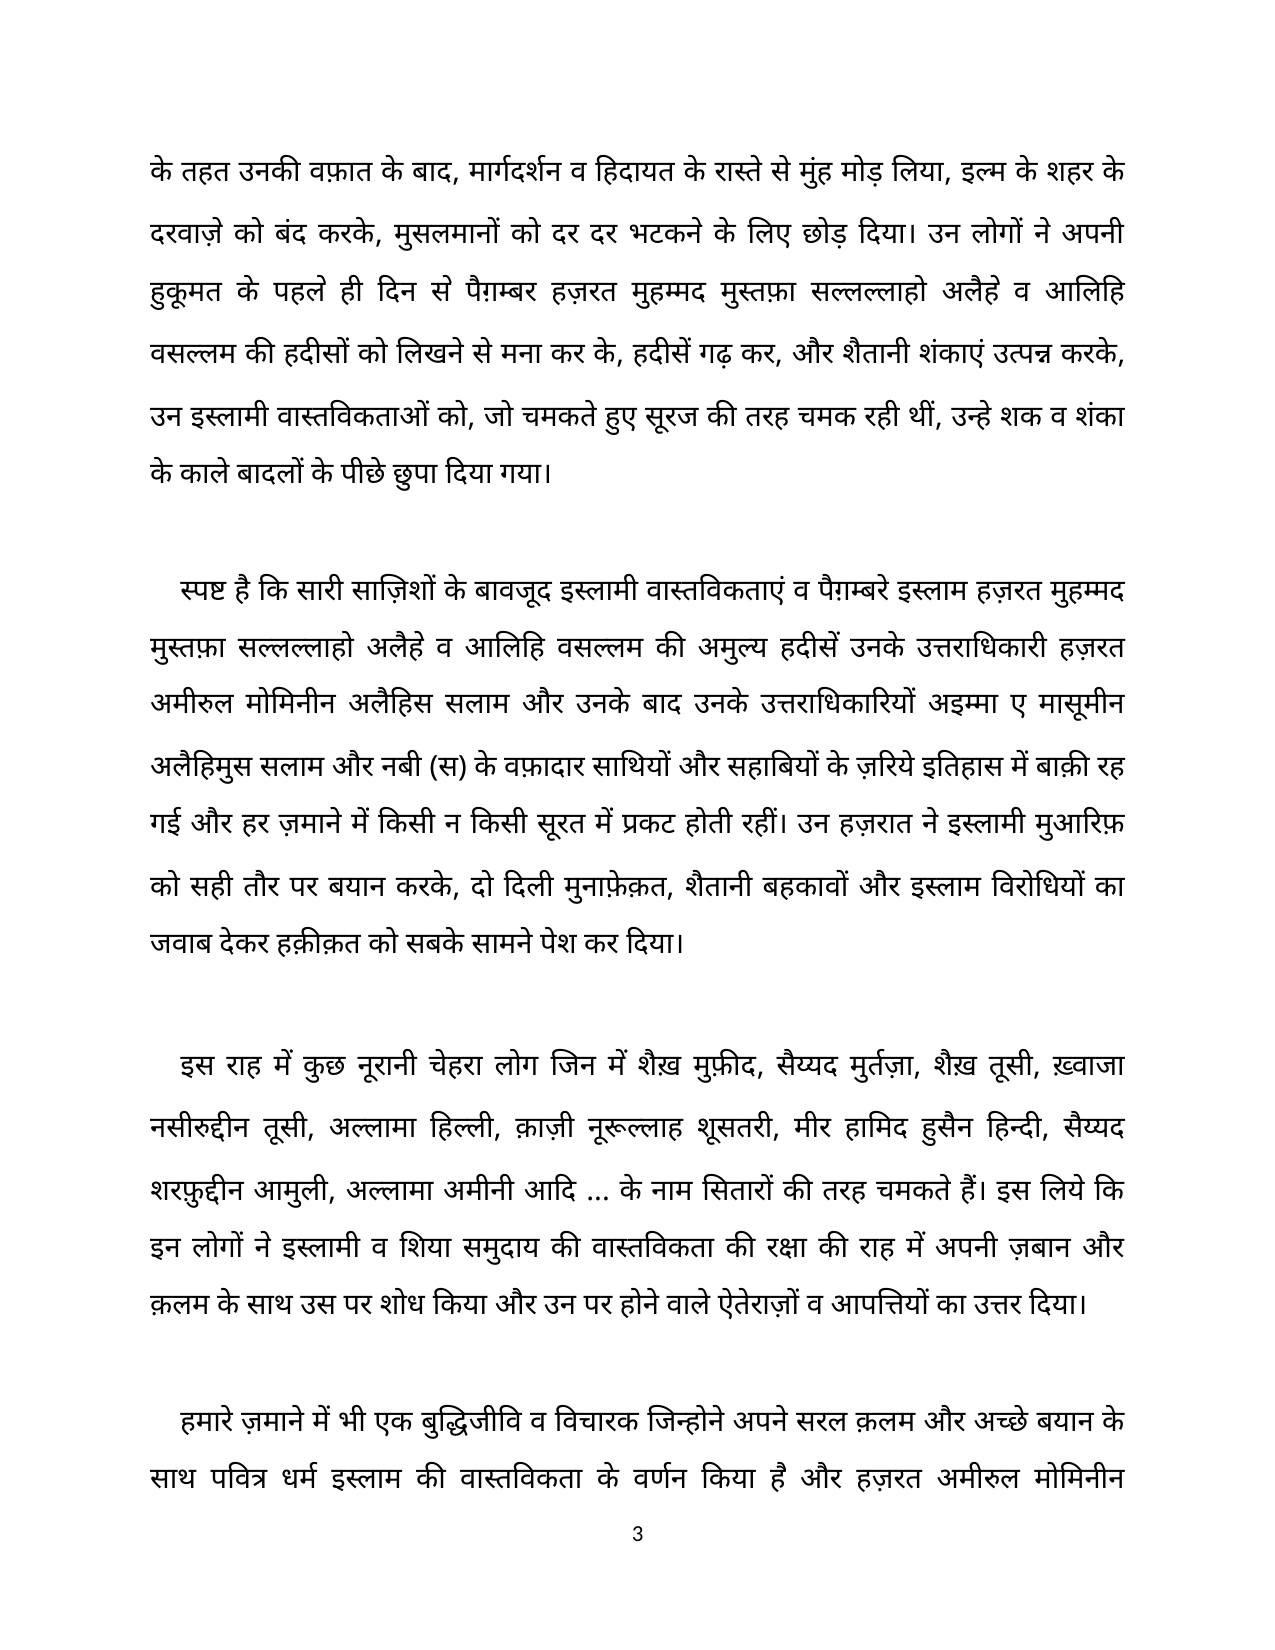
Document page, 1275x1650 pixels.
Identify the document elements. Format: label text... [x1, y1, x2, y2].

text स्पष्ट है कि सारी साज़िशों के बावजूद इस्लामी वास्तविकताएं व पैग़म्बरे इस्लाम हज़रत मुहम्मद मुस्तफ़ा सल्लल्लाहो अलैहे व आलिहि वसल्लम की अमुल्य हदीसें उनके उत्तराधिकारी हज़रत अमीरुल मोमिनीन अलैहिस सलाम और उनके बाद उनके उत्तराधिकारियों अइम्मा ए मासूमीन अलैहिमुस सलाम और नबी (स) के वफ़ादार साथियों और सहाबियों के ज़रिये इतिहास में बाक़ी रह गई और हर ज़माने में किसी न किसी सूरत में प्रकट होती रहीं। उन हज़रात ने इस्लामी मुआरिफ़ को सही तौर पर बयान करके, दो दिली मुनाफ़ेक़त, शैतानी बहकावों और इस्लाम विरोधियों का जवाब देकर हक़ीक़त को सबके सामने पेश कर दिया। [150, 574, 1125, 965]
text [150, 1405, 1125, 1500]
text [150, 150, 1125, 495]
text इस राह में कुछ नूरानी चेहरा लोग जिन में शैख़ मुफ़ीद, सैय्यद मुर्तज़ा, शैख़ तूसी, ख़्वाजा नसीरुद्दीन तूसी, अल्लामा हिल्ली, क़ाज़ी नूरूल्लाह शूसतरी, मीर हामिद हुसैन हिन्दी, सैय्यद शरफ़ुद्दीन आमुली, अल्लामा अमीनी आदि ... के नाम सितारों की तरह चमकते हैं। इस लिये कि इन लोगों ने इस्लामी व शिया समुदाय की वास्तविकता की रक्षा की राह में अपनी ज़बान और क़लम के साथ उस पर शोध किया और उन पर होने वाले ऐतेराज़ों व आपत्तियों का उत्तर दिया। [150, 1044, 1125, 1326]
